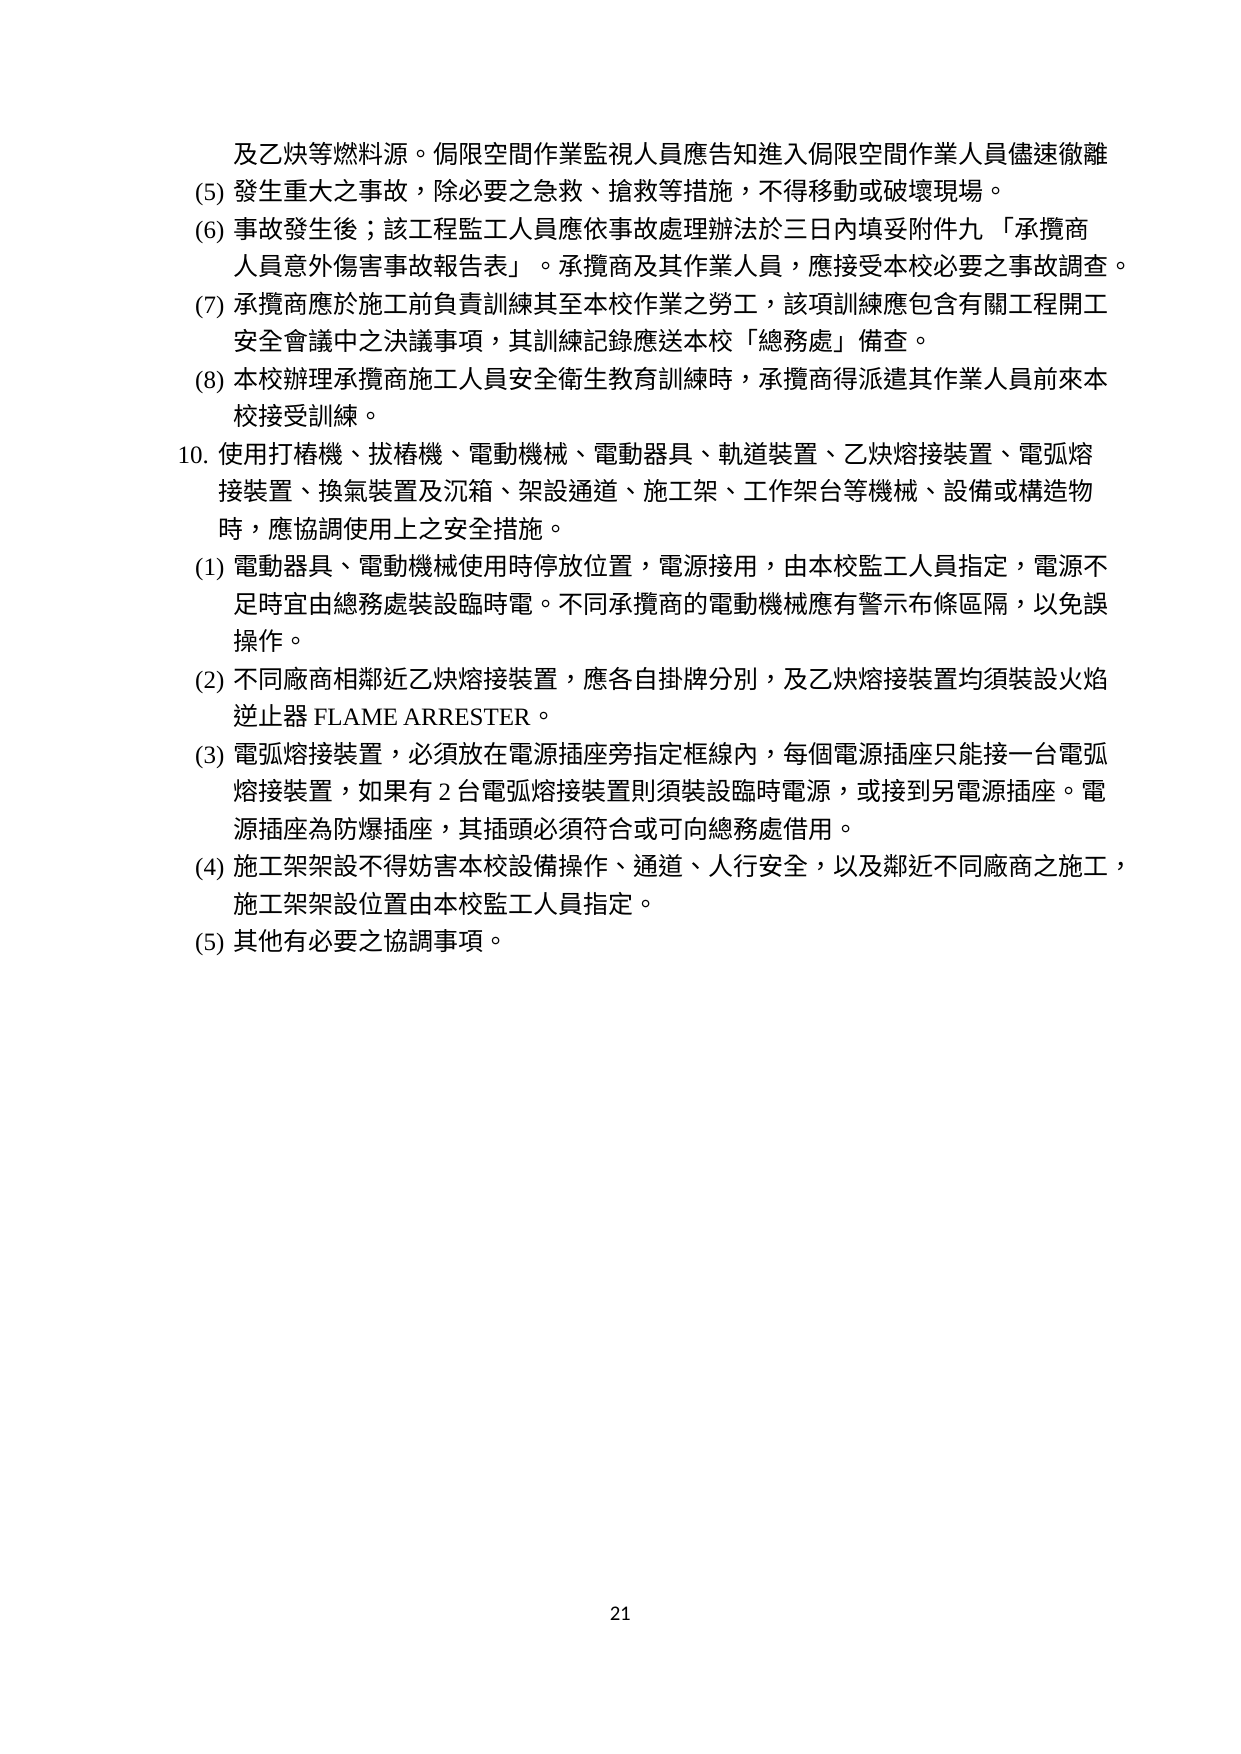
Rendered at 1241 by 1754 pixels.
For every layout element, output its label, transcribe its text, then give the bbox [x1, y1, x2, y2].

list 電弧熔接裝置，必須放在電源插座旁指定框線內，每個電源插座只能接一台電弧熔接裝置，如果有2台電弧熔接裝置則須裝設臨時電源，或接到另電源插座。電源插座為防爆插座，其插頭必須符合或可向總務處借用。 [195, 733, 1110, 846]
list 本校辦理承攬商施工人員安全衛生教育訓練時，承攬商得派遣其作業人員前來本校接受訓練。 [195, 358, 1110, 433]
list 使用打樁機、拔樁機、電動機械、電動器具、軌道裝置、乙炔熔接裝置、電弧熔接裝置、換氣裝置及沉箱、架設通道、施工架、工作架台等機械、設備或構造物時，應協調使用上之安全措施。 [177, 433, 1110, 546]
list 施工架架設不得妨害本校設備操作、通道、人行安全，以及鄰近不同廠商之施工，施工架架設位置由本校監工人員指定。 [195, 846, 1110, 921]
list 承攬商應於施工前負責訓練其至本校作業之勞工，該項訓練應包含有關工程開工安全會議中之決議事項，其訓練記錄應送本校「總務處」備查。 [195, 283, 1110, 358]
list 電動器具、電動機械使用時停放位置，電源接用，由本校監工人員指定，電源不足時宜由總務處裝設臨時電。不同承攬商的電動機械應有警示布條區隔，以免誤操作。 [195, 546, 1110, 658]
list 不同廠商相鄰近乙炔熔接裝置，應各自掛牌分別，及乙炔熔接裝置均須裝設火焰逆止器FLAME ARRESTER。 [195, 658, 1110, 733]
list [195, 133, 1110, 171]
list 其他有必要之協調事項。 [195, 921, 1110, 958]
list 發生重大之事故，除必要之急救、搶救等措施，不得移動或破壞現場。 [195, 171, 1110, 208]
list 事故發生後；該工程監工人員應依事故處理辦法於三日內填妥附件九 「承攬商人員意外傷害事故報告表」。承攬商及其作業人員，應接受本校必要之事故調查。 [195, 208, 1110, 283]
